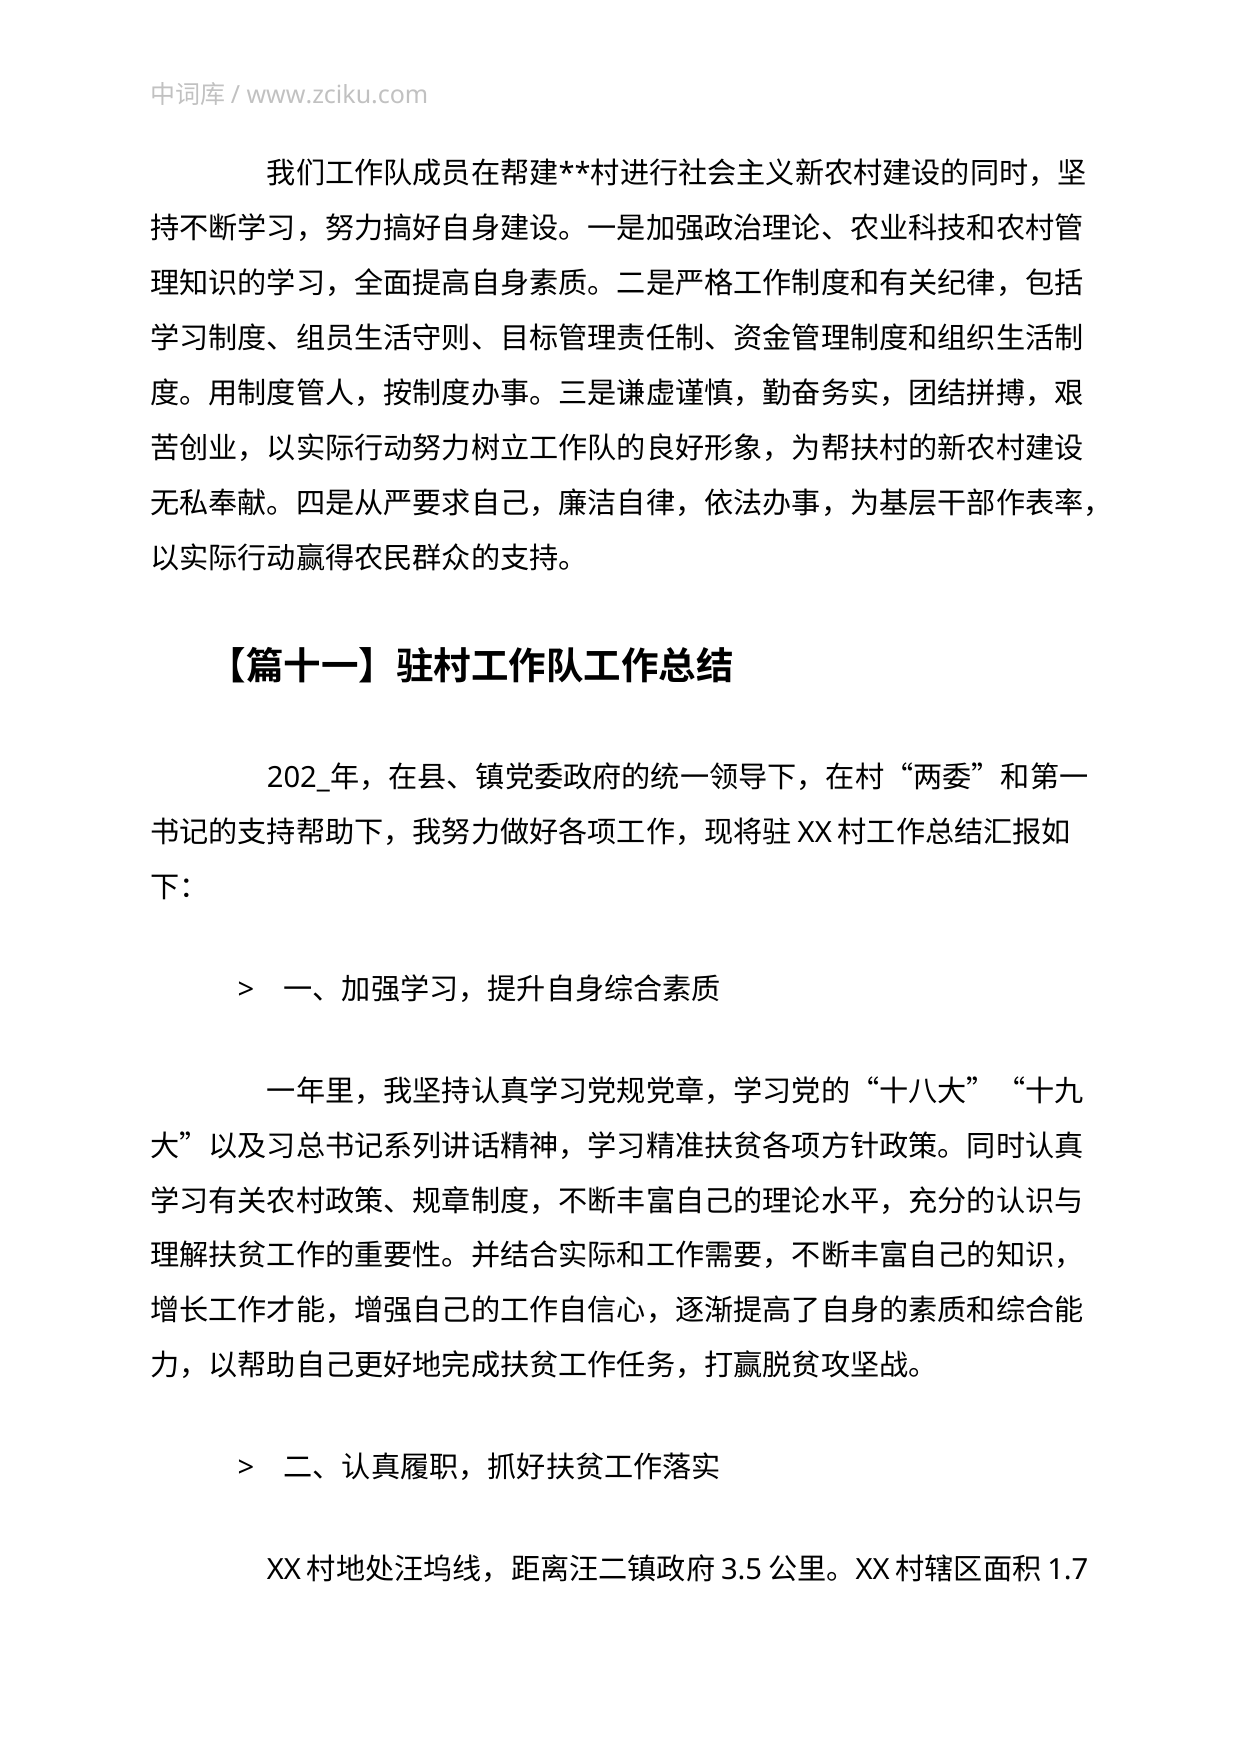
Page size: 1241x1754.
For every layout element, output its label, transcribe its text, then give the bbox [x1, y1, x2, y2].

text 202_年，在县、镇党委政府的统一领导下，在村“两委”和第一书记的支持帮助下，我努力做好各项工作，现将驻XX村工作总结汇报如下： [150, 753, 1090, 906]
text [150, 1546, 1090, 1588]
text > 二、认真履职，抓好扶贫工作落实 [150, 1443, 1090, 1486]
text 一年里，我坚持认真学习党规党章，学习党的“十八大”“十九大”以及习总书记系列讲话精神，学习精准扶贫各项方针政策。同时认真学习有关农村政策、规章制度，不断丰富自己的理论水平，充分的认识与理解扶贫工作的重要性。并结合实际和工作需要，不断丰富自己的知识，增长工作才能，增强自己的工作自信心，逐渐提高了自身的素质和综合能力，以帮助自己更好地完成扶贫工作任务，打赢脱贫攻坚战。 [150, 1067, 1090, 1384]
text 我们工作队成员在帮建**村进行社会主义新农村建设的同时，坚持不断学习，努力搞好自身建设。一是加强政治理论、农业科技和农村管理知识的学习，全面提高自身素质。二是严格工作制度和有关纪律，包括学习制度、组员生活守则、目标管理责任制、资金管理制度和组织生活制度。用制度管人，按制度办事。三是谦虚谨慎，勤奋务实，团结拼搏，艰苦创业，以实际行动努力树立工作队的良好形象，为帮扶村的新农村建设无私奉献。四是从严要求自己，廉洁自律，依法办事，为基层干部作表率，以实际行动赢得农民群众的支持。 [150, 150, 1090, 577]
text 【篇十一】驻村工作队工作总结 [150, 636, 1090, 690]
text > 一、加强学习，提升自身综合素质 [150, 965, 1090, 1008]
